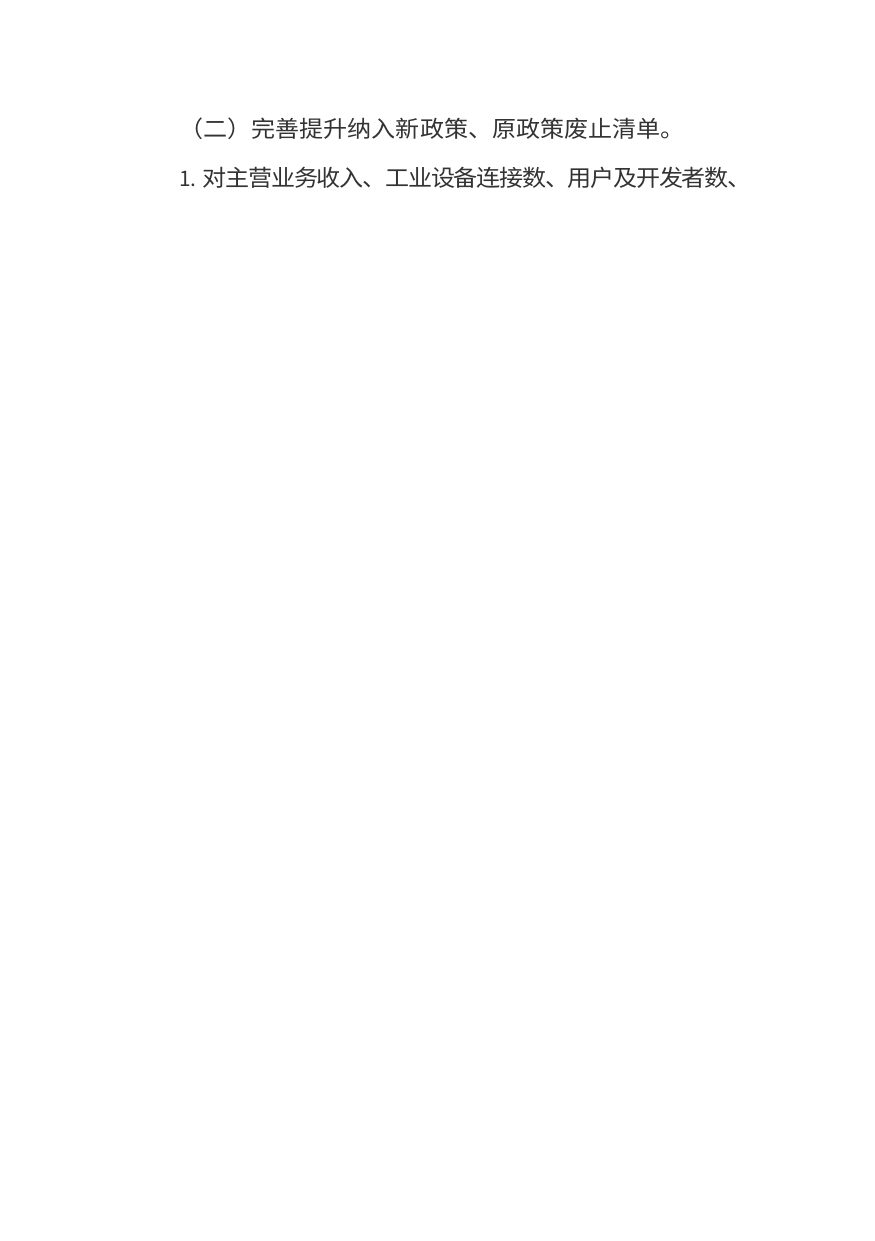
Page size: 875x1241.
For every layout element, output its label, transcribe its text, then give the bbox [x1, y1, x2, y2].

list 对主营业务收入、工业设备连接数、用户及开发者数、 [179, 160, 801, 193]
text （二）完善提升纳入新政策、原政策废止清单。 [179, 110, 801, 144]
